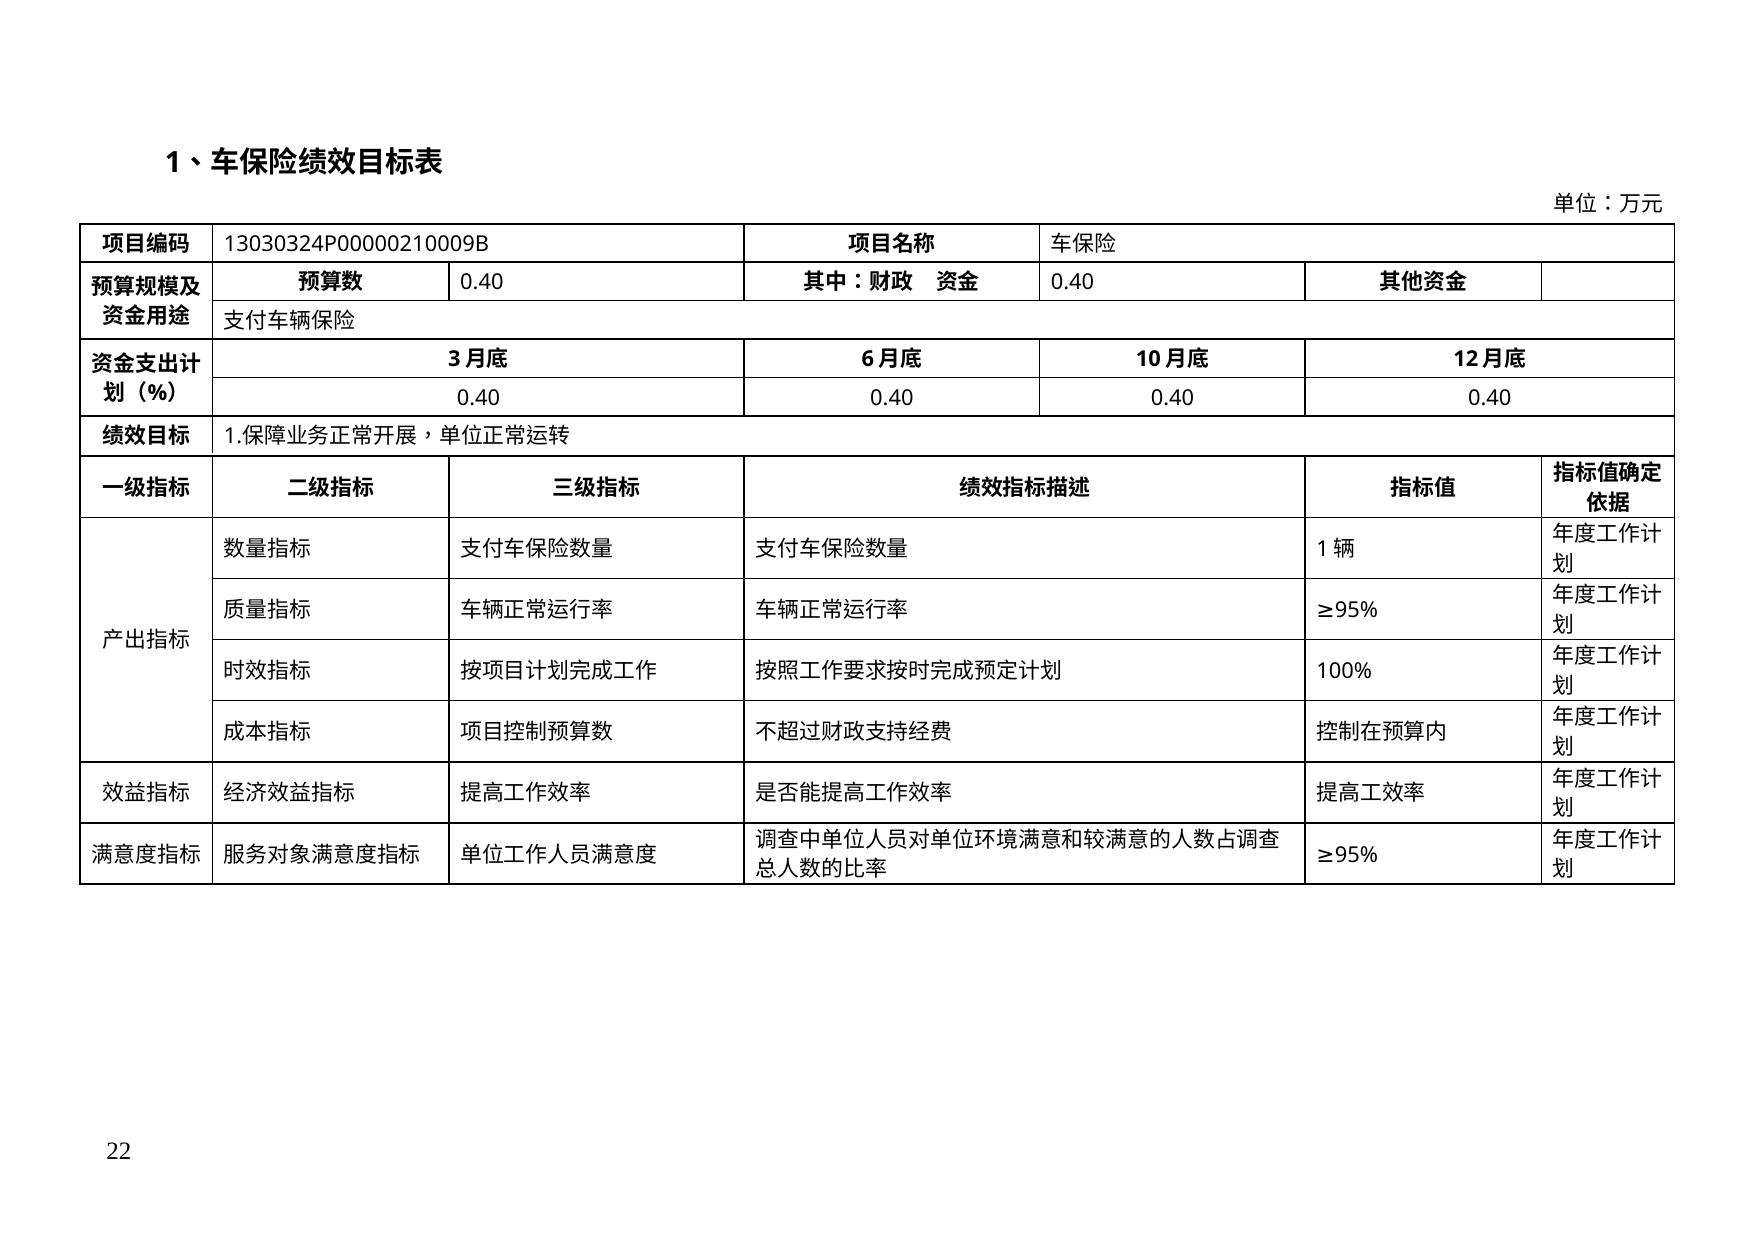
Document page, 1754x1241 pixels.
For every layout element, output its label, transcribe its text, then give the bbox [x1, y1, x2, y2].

table_header 指标值确定依据 [1542, 457, 1674, 516]
table_cell 资金支出计划（%） [81, 340, 212, 415]
table_cell 年度工作计划 [1542, 640, 1674, 700]
table_header 绩效指标描述 [745, 457, 1304, 516]
table_cell 年度工作计划 [1542, 518, 1674, 577]
table_cell 100% [1306, 640, 1541, 700]
table_cell 其他资金 [1306, 263, 1541, 300]
table_cell 6月底 [745, 340, 1039, 377]
table_cell 0.40 [1040, 378, 1304, 415]
table_cell 单位工作人员满意度 [450, 824, 743, 883]
table_cell 车辆正常运行率 [745, 579, 1304, 639]
table_cell 调查中单位人员对单位环境满意和较满意的人数占调查总人数的比率 [745, 824, 1304, 883]
table_header 二级指标 [213, 457, 448, 516]
table_cell 0.40 [745, 378, 1039, 415]
table_header 指标值 [1306, 457, 1541, 516]
table_cell 控制在预算内 [1306, 701, 1541, 761]
table_cell 其中：财政 资金 [745, 263, 1039, 300]
table_cell 项目控制预算数 [450, 701, 743, 761]
table_cell 0.40 [213, 378, 743, 415]
table_cell 支付车保险数量 [450, 518, 743, 577]
table_cell 项目编码 [81, 225, 212, 261]
table_cell 产出指标 [81, 518, 212, 761]
table_cell [1542, 263, 1674, 300]
table_cell 12月底 [1306, 340, 1674, 377]
table_cell 质量指标 [213, 579, 448, 639]
table_cell 效益指标 [81, 763, 212, 822]
table_cell 是否能提高工作效率 [745, 763, 1304, 822]
table_cell 成本指标 [213, 701, 448, 761]
table_cell 年度工作计划 [1542, 701, 1674, 761]
table_cell 0.40 [1306, 378, 1674, 415]
table_cell 满意度指标 [81, 824, 212, 883]
table_cell 年度工作计划 [1542, 579, 1674, 639]
table_cell 车保险 [1040, 225, 1674, 261]
table_cell 按照工作要求按时完成预定计划 [745, 640, 1304, 700]
table_cell 0.40 [450, 263, 743, 300]
table_cell ≥95% [1306, 824, 1541, 883]
table_cell 10月底 [1040, 340, 1304, 377]
table_cell 服务对象满意度指标 [213, 824, 448, 883]
table_cell 车辆正常运行率 [450, 579, 743, 639]
table_cell 绩效目标 [81, 417, 212, 453]
table_cell 项目名称 [745, 225, 1039, 261]
table_cell 年度工作计划 [1542, 824, 1674, 883]
table_header 一级指标 [81, 457, 212, 516]
table_cell 预算规模及资金用途 [81, 263, 212, 338]
table_cell 1辆 [1306, 518, 1541, 577]
table_cell 预算数 [213, 263, 448, 300]
table_cell 提高工效率 [1306, 763, 1541, 822]
table_cell 3月底 [213, 340, 743, 377]
table_header 单位：万元 [81, 183, 1674, 223]
table_cell 经济效益指标 [213, 763, 448, 822]
table_cell 提高工作效率 [450, 763, 743, 822]
table_cell 0.40 [1040, 263, 1304, 300]
table_header 三级指标 [450, 457, 743, 516]
table_cell 1.保障业务正常开展，单位正常运转 [213, 417, 1674, 453]
text 1、车保险绩效目标表 [106, 142, 1648, 181]
table_cell 按项目计划完成工作 [450, 640, 743, 700]
table_cell 13030324P00000210009B [213, 225, 743, 261]
table_cell 支付车辆保险 [213, 301, 1674, 338]
table_cell 年度工作计划 [1542, 763, 1674, 822]
table_cell 数量指标 [213, 518, 448, 577]
table_cell 不超过财政支持经费 [745, 701, 1304, 761]
table_cell ≥95% [1306, 579, 1541, 639]
table_cell 时效指标 [213, 640, 448, 700]
table_cell 支付车保险数量 [745, 518, 1304, 577]
